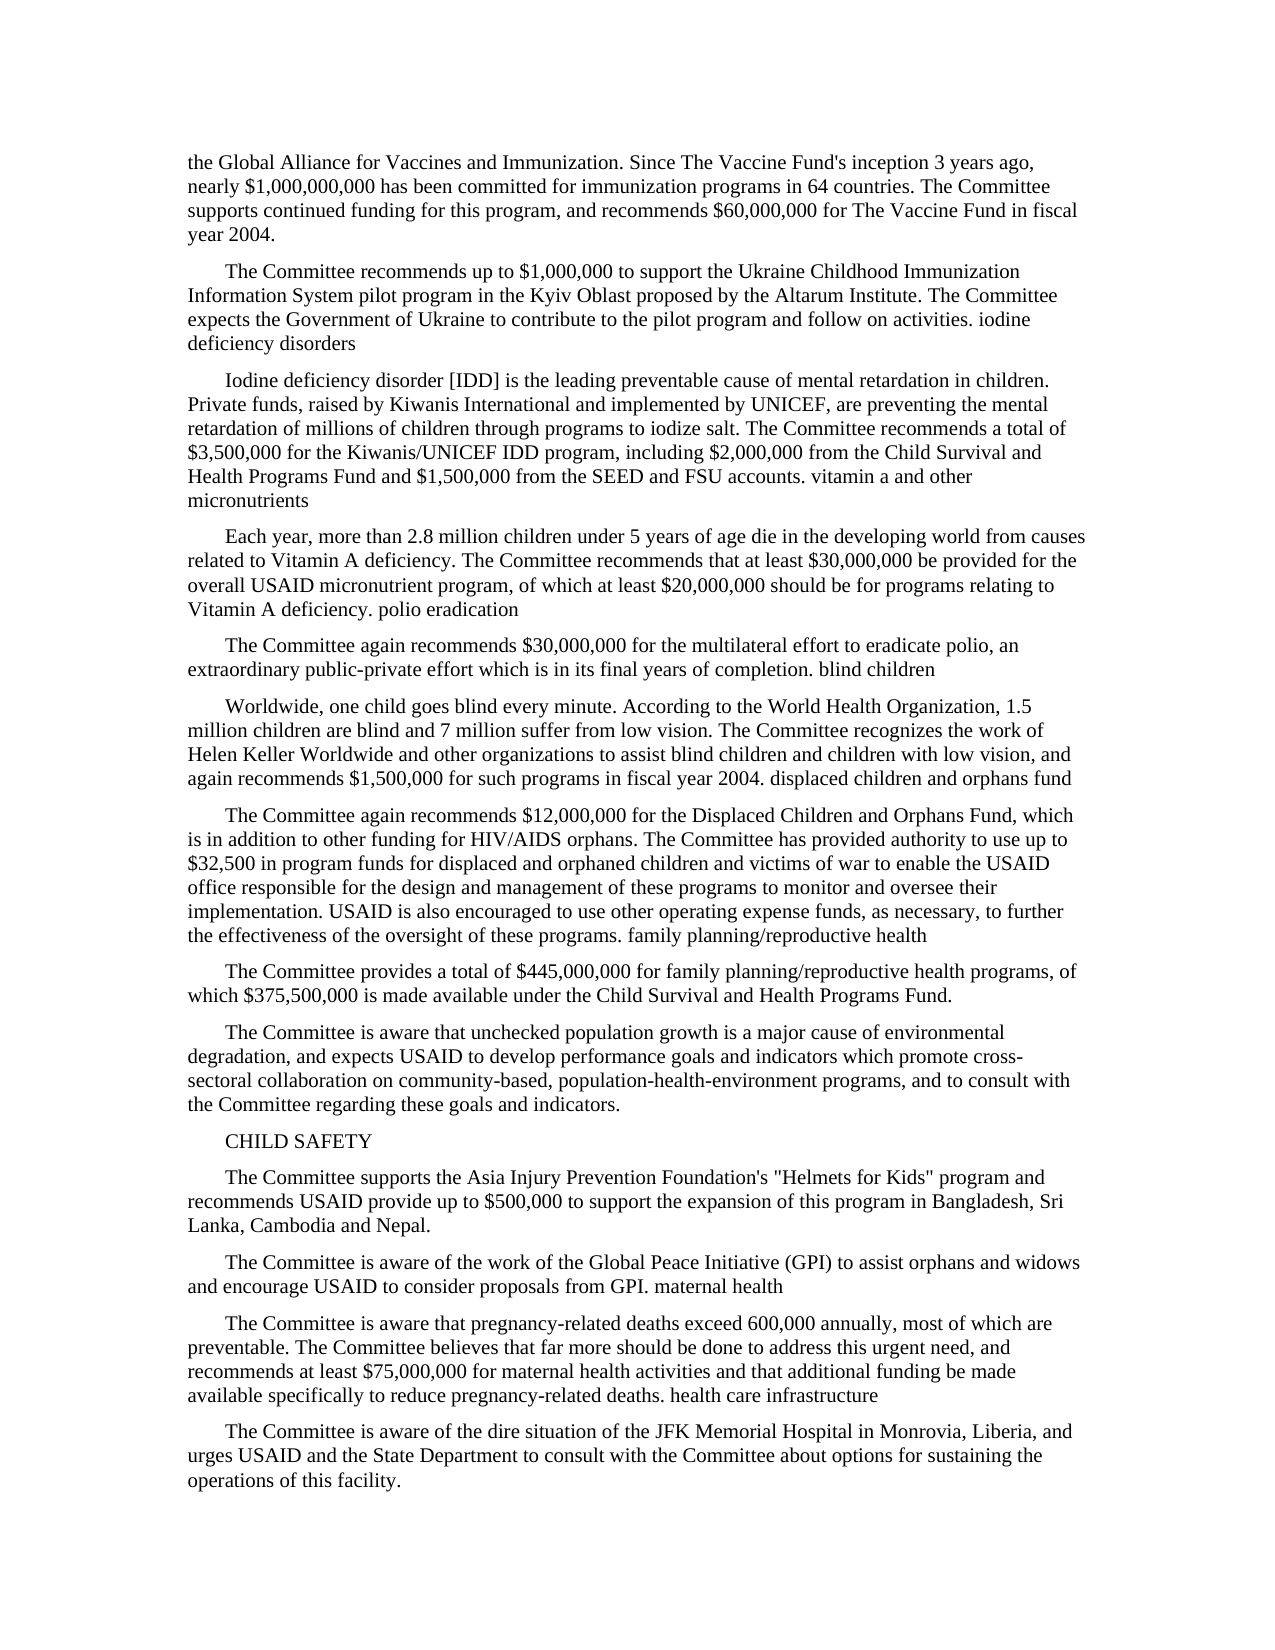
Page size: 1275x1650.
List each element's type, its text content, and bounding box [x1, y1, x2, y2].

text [187, 150, 1087, 246]
text The Committee again recommends $30,000,000 for the multilateral effort to eradicate polio, an extraordinary public-private effort which is in its final years of completion. blind children [187, 633, 1087, 681]
text The Committee is aware of the dire situation of the JFK Memorial Hospital in Monrovia, Liberia, and urges USAID and the State Department to consult with the Committee about options for sustaining the operations of this facility. [187, 1419, 1087, 1492]
text Iodine deficiency disorder [IDD] is the leading preventable cause of mental retardation in children. Private funds, raised by Kiwanis International and implemented by UNICEF, are preventing the mental retardation of millions of children through programs to iodize salt. The Committee recommends a total of $3,500,000 for the Kiwanis/UNICEF IDD program, including $2,000,000 from the Child Survival and Health Programs Fund and $1,500,000 from the SEED and FSU accounts. vitamin a and other micronutrients [187, 367, 1087, 512]
text Each year, more than 2.8 million children under 5 years of age die in the developing world from causes related to Vitamin A deficiency. The Committee recommends that at least $30,000,000 be provided for the overall USAID micronutrient program, of which at least $20,000,000 should be for programs relating to Vitamin A deficiency. polio eradication [187, 524, 1087, 621]
text CHILD SAFETY [187, 1129, 1087, 1153]
text The Committee is aware of the work of the Global Peace Initiative (GPI) to assist orphans and widows and encourage USAID to consider proposals from GPI. maternal health [187, 1250, 1087, 1298]
text The Committee is aware that unchecked population growth is a major cause of environmental degradation, and expects USAID to develop performance goals and indicators which promote cross-sectoral collaboration on community-based, population-health-environment programs, and to consult with the Committee regarding these goals and indicators. [187, 1020, 1087, 1116]
text The Committee is aware that pregnancy-related deaths exceed 600,000 annually, most of which are preventable. The Committee believes that far more should be done to address this urgent need, and recommends at least $75,000,000 for maternal health activities and that additional funding be made available specifically to reduce pregnancy-related deaths. health care infrastructure [187, 1311, 1087, 1407]
text The Committee recommends up to $1,000,000 to support the Ukraine Childhood Immunization Information System pilot program in the Kyiv Oblast proposed by the Altarum Institute. The Committee expects the Government of Ukraine to contribute to the pilot program and follow on activities. iodine deficiency disorders [187, 259, 1087, 355]
text The Committee provides a total of $445,000,000 for family planning/reproductive health programs, of which $375,500,000 is made available under the Child Survival and Health Programs Fund. [187, 959, 1087, 1007]
text Worldwide, one child goes blind every minute. According to the World Health Organization, 1.5 million children are blind and 7 million suffer from low vision. The Committee recognizes the work of Helen Keller Worldwide and other organizations to assist blind children and children with low vision, and again recommends $1,500,000 for such programs in fiscal year 2004. displaced children and orphans fund [187, 694, 1087, 790]
text The Committee supports the Asia Injury Prevention Foundation's "Helmets for Kids" program and recommends USAID provide up to $500,000 to support the expansion of this program in Bangladesh, Sri Lanka, Cambodia and Nepal. [187, 1165, 1087, 1237]
text The Committee again recommends $12,000,000 for the Displaced Children and Orphans Fund, which is in addition to other funding for HIV/AIDS orphans. The Committee has provided authority to use up to $32,500 in program funds for displaced and orphaned children and victims of war to enable the USAID office responsible for the design and management of these programs to monitor and oversee their implementation. USAID is also encouraged to use other operating expense funds, as necessary, to further the effectiveness of the oversight of these programs. family planning/reproductive health [187, 802, 1087, 947]
